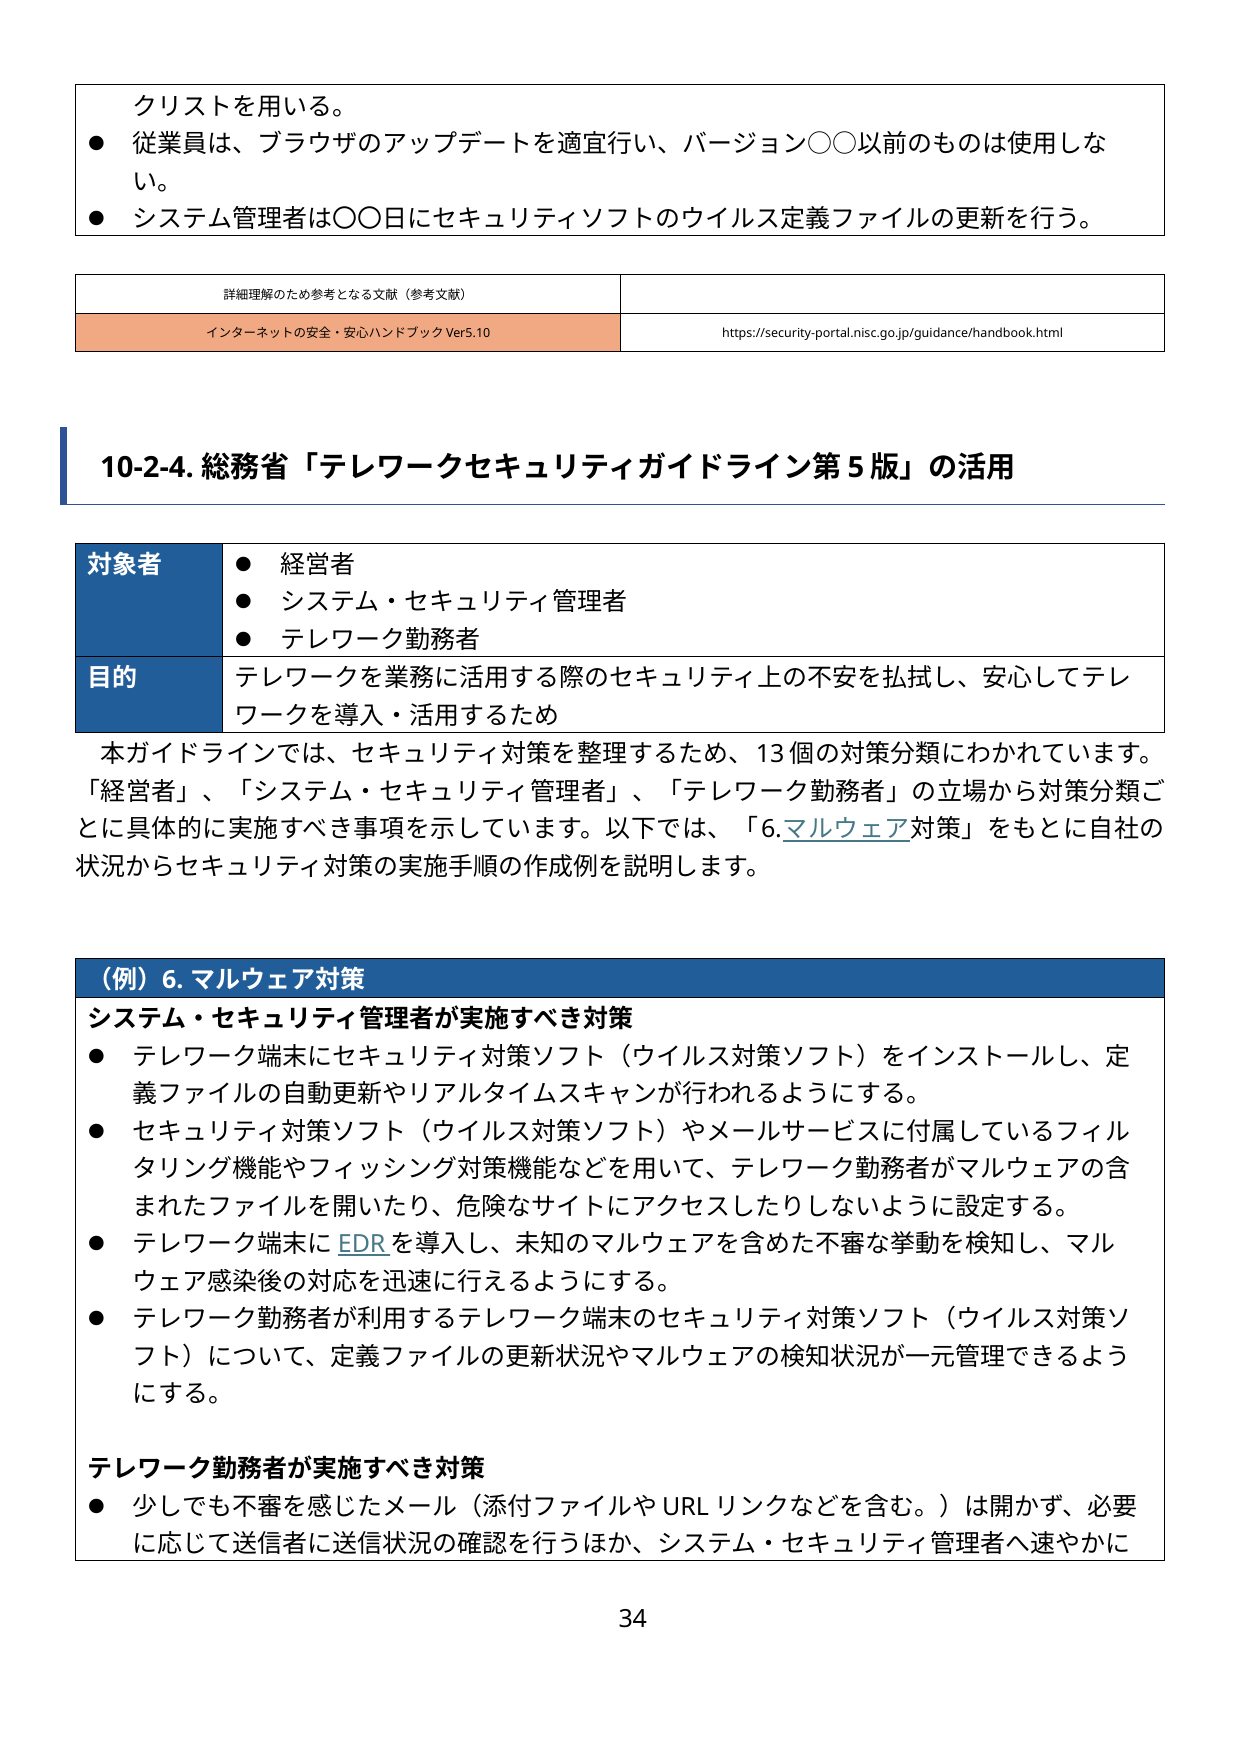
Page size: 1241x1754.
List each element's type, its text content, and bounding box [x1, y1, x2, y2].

table_header 経営者 システム・セキュリティ管理者 テレワーク勤務者 [223, 544, 1164, 656]
list 総務省「テレワークセキュリティガイドライン第5版」の活用 [67, 427, 1165, 504]
table_header 詳細理解のため参考となる文献（参考文献） [76, 275, 620, 312]
table_cell https://security-portal.nisc.go.jp/guidance/handbook.html [621, 314, 1164, 351]
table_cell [76, 998, 1164, 1560]
table_cell 目的 [76, 657, 222, 732]
table_header [621, 275, 1164, 312]
table_cell テレワークを業務に活用する際のセキュリティ上の不安を払拭し、安心してテレワークを導入・活用するため [223, 657, 1164, 732]
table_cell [76, 85, 1164, 235]
table_header （例）6. マルウェア対策 [76, 959, 1164, 997]
table_cell インターネットの安全・安心ハンドブックVer5.10 [76, 314, 620, 351]
text 本ガイドラインでは、セキュリティ対策を整理するため、13個の対策分類にわかれています。「経営者」、「システム・セキュリティ管理者」、「テレワーク勤務者」の立場から対策分類ごとに具体的に実施すべき事項を示しています。以下では、「6.マルウェア対策」をもとに自社の状況からセキュリティ対策の実施手順の作成例を説明します。 [75, 733, 1165, 883]
table_header 対象者 [76, 544, 222, 656]
